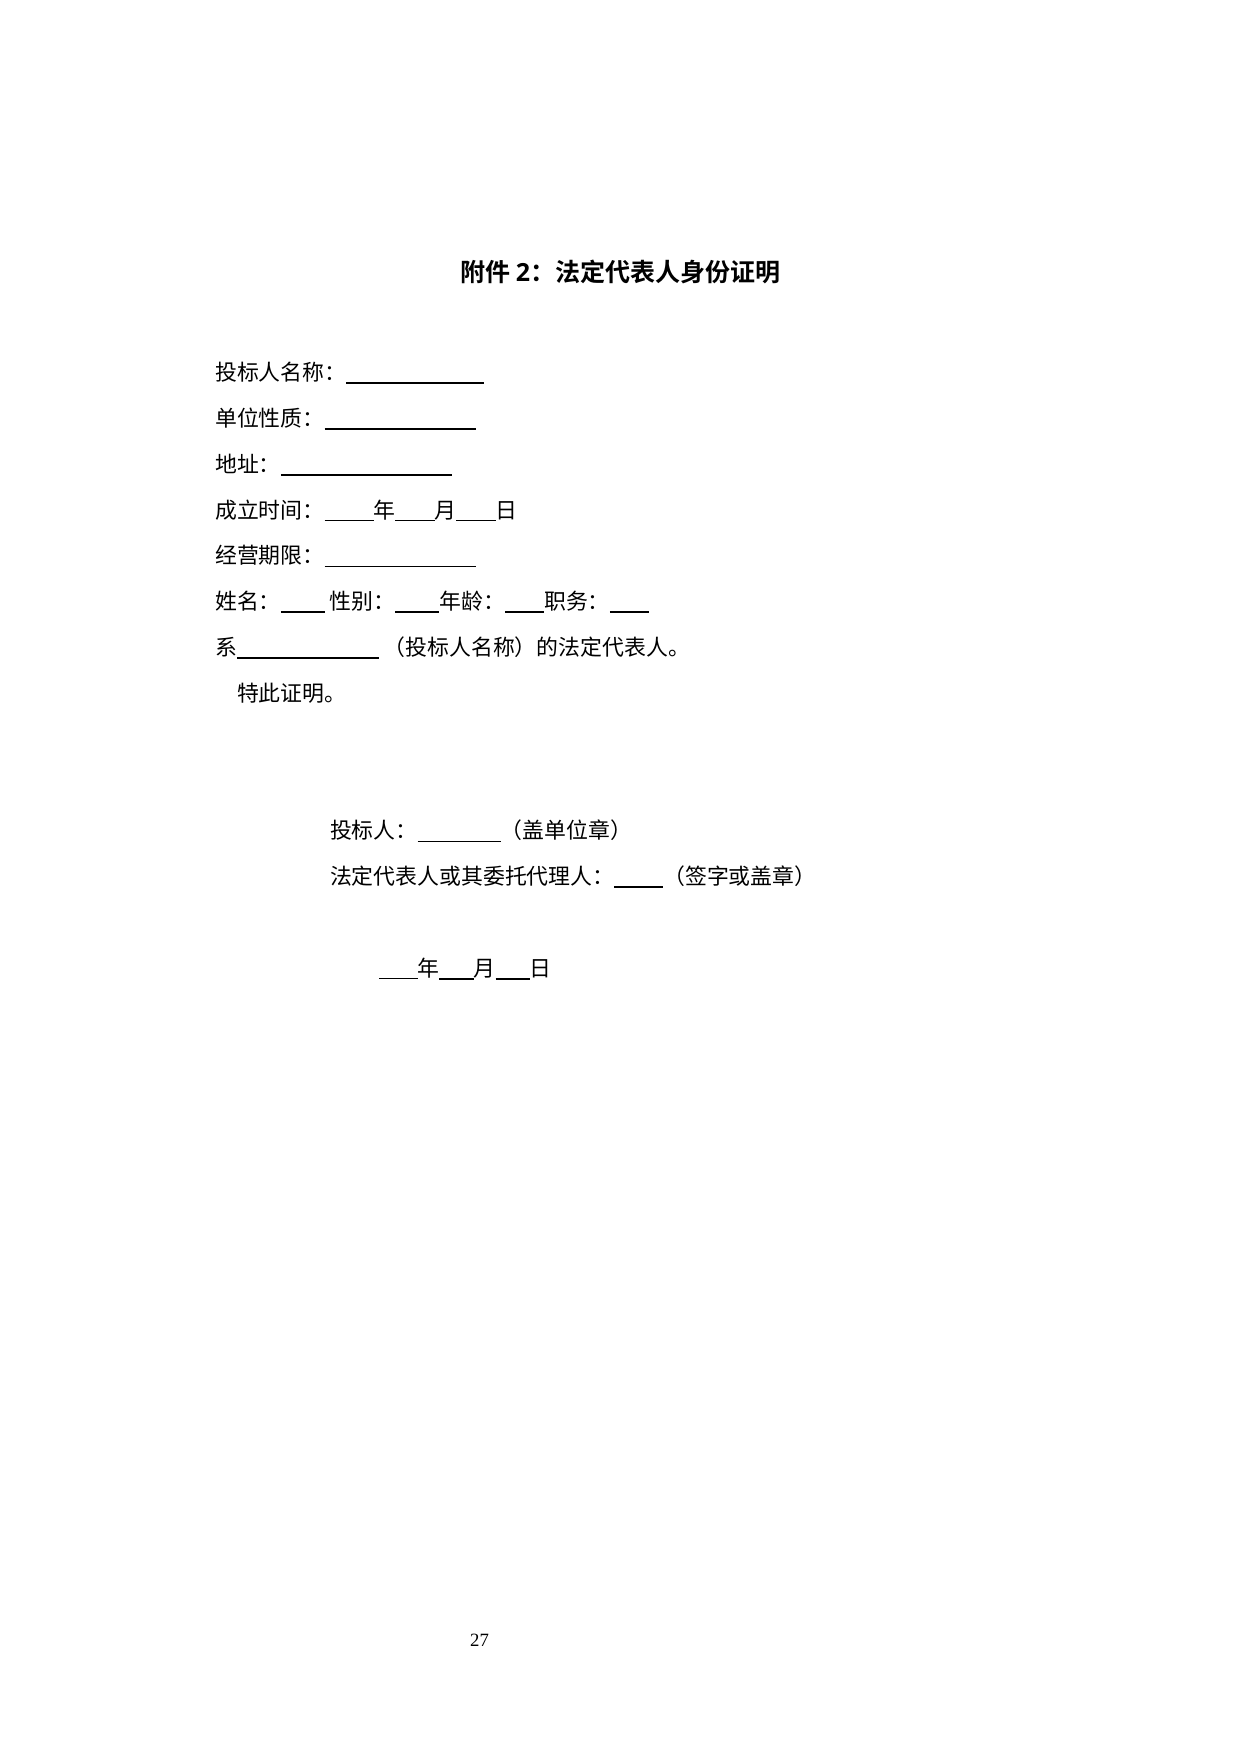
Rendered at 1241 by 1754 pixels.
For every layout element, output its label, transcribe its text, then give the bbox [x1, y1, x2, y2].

text 地址： [187, 436, 1053, 481]
text 年 月 日 [187, 940, 1053, 986]
text 系 （投标人名称）的法定代表人。 [187, 619, 1053, 665]
text 特此证明。 [187, 665, 1053, 711]
subtitle 附件2：法定代表人身份证明 [187, 252, 1053, 288]
text 单位性质： [187, 390, 1053, 436]
text 经营期限： [187, 527, 1053, 573]
text 投标人名称： [187, 344, 1053, 390]
text 成立时间： 年 月 日 [187, 481, 1053, 527]
text 法定代表人或其委托代理人： （签字或盖章） [187, 848, 1053, 894]
text 投标人： （盖单位章） [187, 802, 1053, 848]
text 姓名： 性别： 年龄： 职务： [187, 573, 1053, 619]
